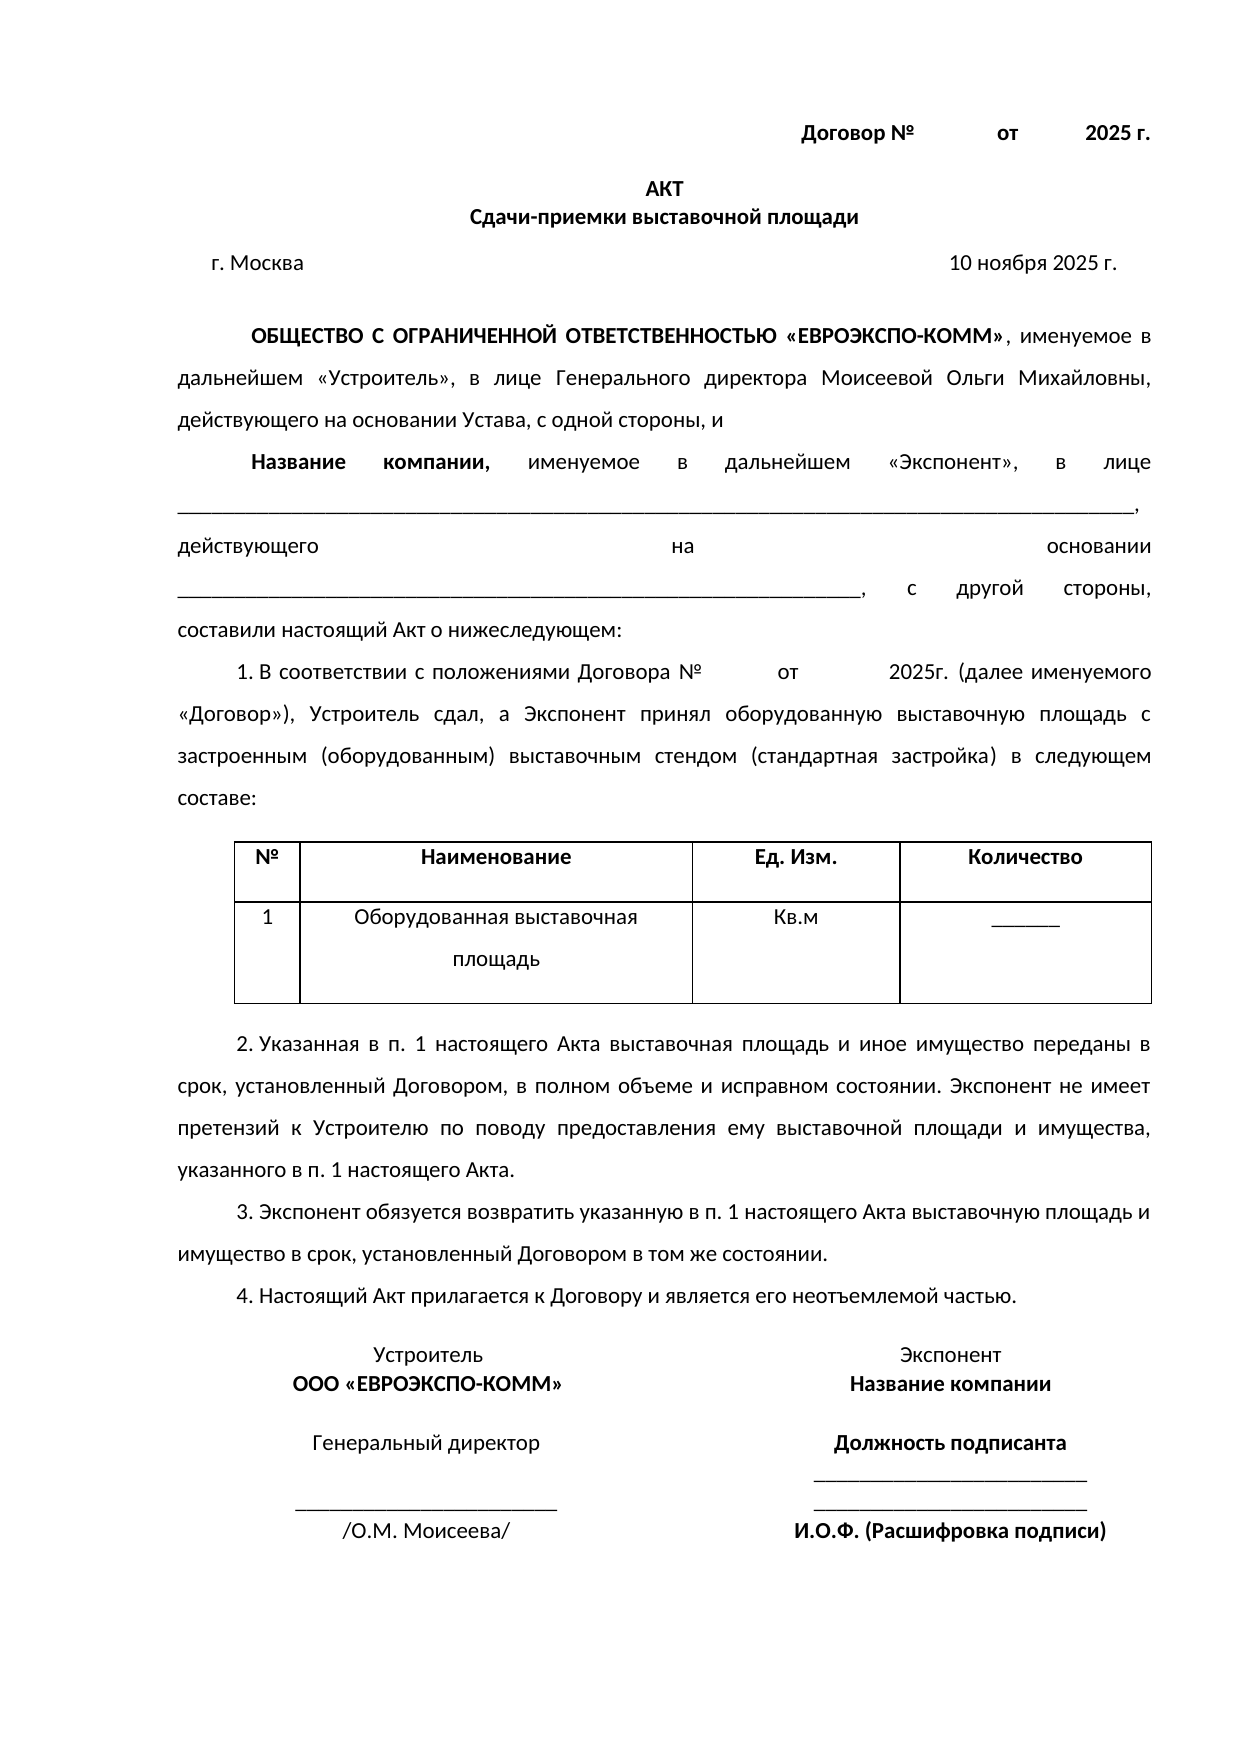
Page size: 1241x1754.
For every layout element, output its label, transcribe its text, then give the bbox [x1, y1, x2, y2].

text Название компании, именуемое в дальнейшем «Экспонент», в лице ____________________________________________________________________________________, действующего на основании ____________________________________________________________, с другой стороны, составили настоящий Акт о нижеследующем: [177, 447, 1152, 643]
text Сдачи-приемки выставочной площади [177, 202, 1152, 230]
table_cell _______________________ /О.М. Моисеева/ [177, 1457, 675, 1545]
text АКТ [177, 174, 1152, 202]
table_cell Должность подписанта [675, 1428, 1226, 1457]
table_header № [235, 843, 299, 901]
table_cell ________________________ ________________________ И.О.Ф. (Расшифровка подписи) [675, 1457, 1226, 1545]
list В соответствии с положениями Договора № от 2025г. (далее именуемого «Договор»), Устроитель сдал, а Экспонент принял оборудованную выставочную площадь с застроенным (оборудованным) выставочным стендом (стандартная застройка) в следующем составе: [177, 657, 1152, 811]
table_header Ед. Изм. [693, 843, 899, 901]
text ОБЩЕСТВО С ОГРАНИЧЕННОЙ ОТВЕТСТВЕННОСТЬЮ «ЕВРОЭКСПО-КОММ», именуемое в дальнейшем «Устроитель», в лице Генерального директора Моисеевой Ольги Михайловны, действующего на основании Устава, с одной стороны, и [177, 321, 1152, 433]
table_header Экспонент Название компании [675, 1340, 1226, 1428]
table_header Устроитель ООО «ЕВРОЭКСПО-КОММ» [177, 1340, 675, 1428]
table_cell Кв.м [693, 903, 899, 1003]
text г. Москва 10 ноября 2025 г. [177, 248, 1152, 276]
table_header Наименование [301, 843, 692, 901]
list Экспонент обязуется возвратить указанную в п. 1 настоящего Акта выставочную площадь и имущество в срок, установленный Договором в том же состоянии. [177, 1197, 1152, 1267]
table_cell Генеральный директор [177, 1428, 675, 1457]
text Договор № от 2025 г. [177, 118, 1152, 146]
table_cell ______ [901, 903, 1151, 1003]
table_header Количество [901, 843, 1151, 901]
table_cell 1 [235, 903, 299, 1003]
table_cell Оборудованная выставочная площадь [301, 903, 692, 1003]
list Настоящий Акт прилагается к Договору и является его неотъемлемой частью. [177, 1281, 1152, 1309]
list Указанная в п. 1 настоящего Акта выставочная площадь и иное имущество переданы в срок, установленный Договором, в полном объеме и исправном состоянии. Экспонент не имеет претензий к Устроителю по поводу предоставления ему выставочной площади и имущества, указанного в п. 1 настоящего Акта. [177, 1029, 1152, 1183]
